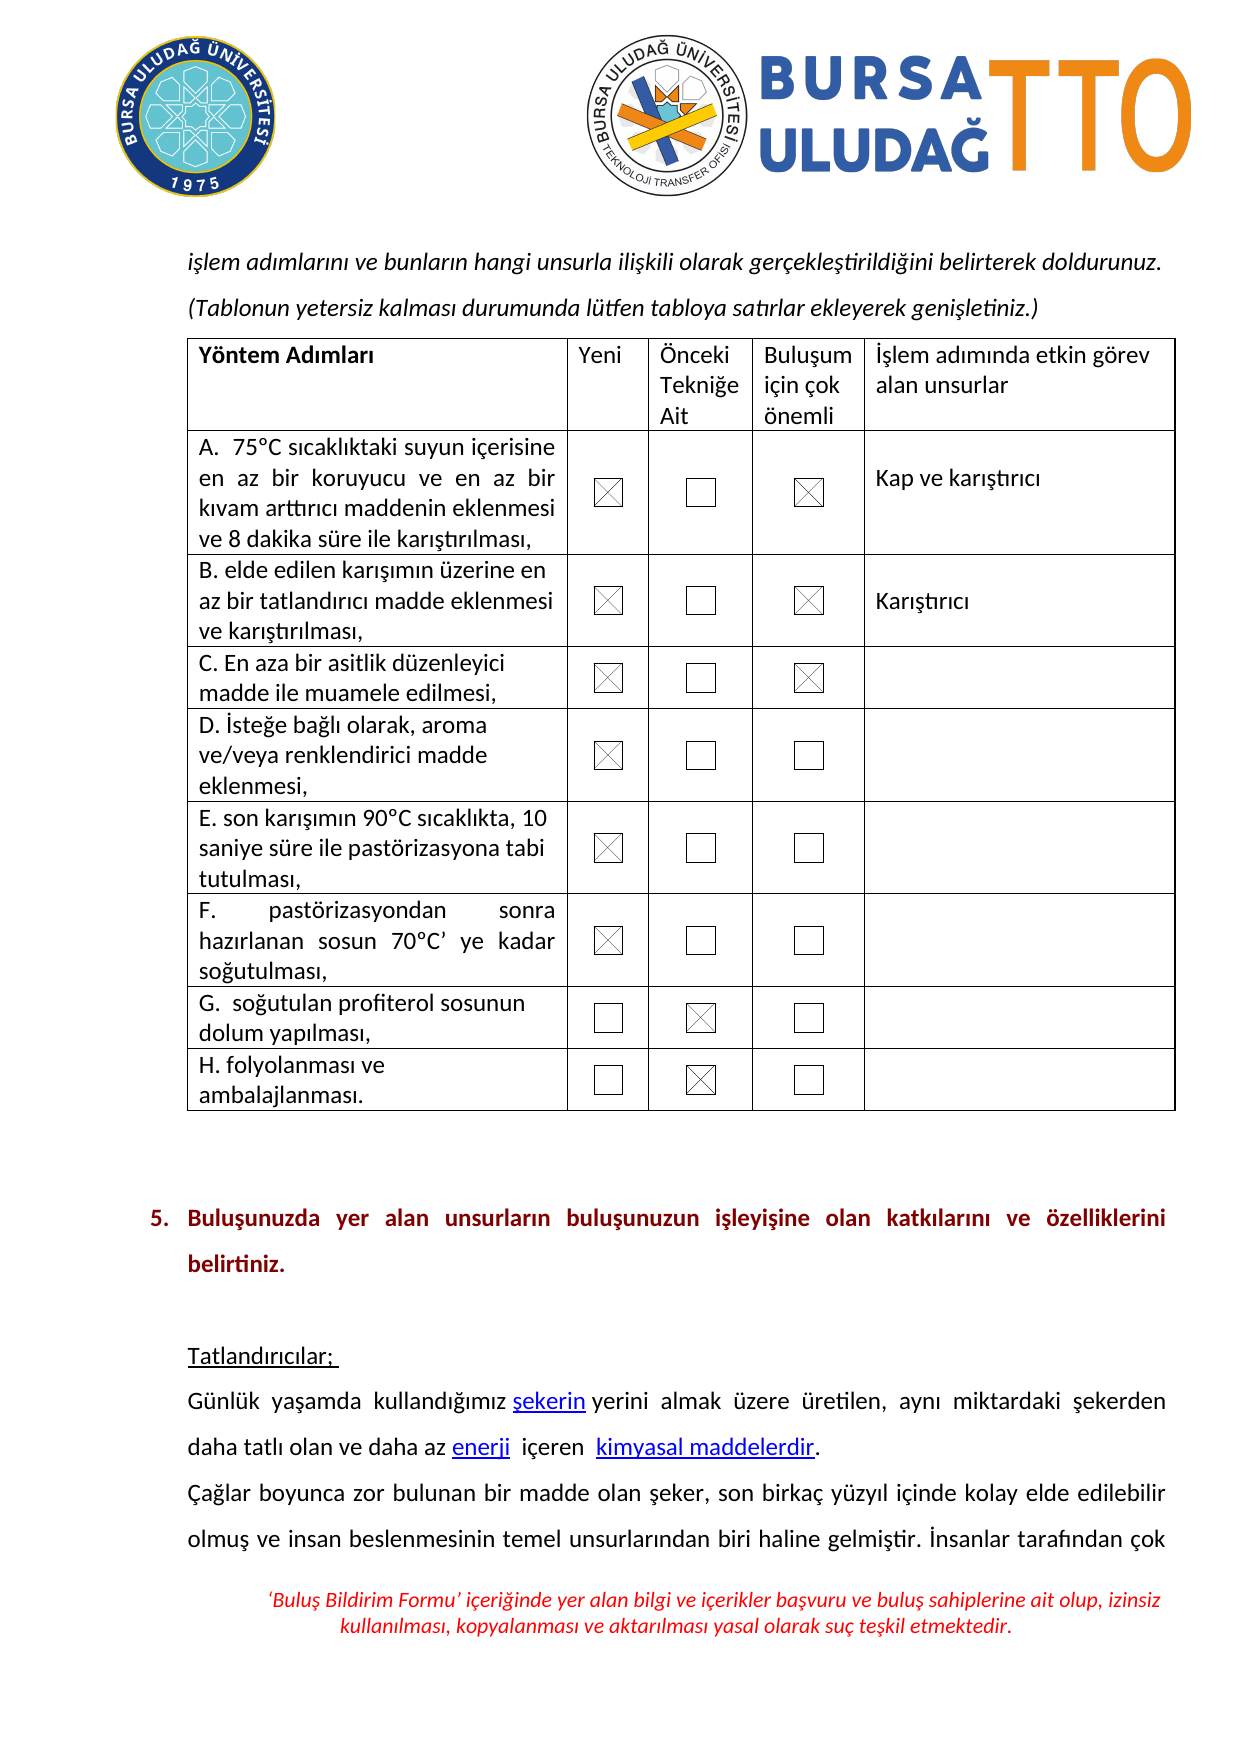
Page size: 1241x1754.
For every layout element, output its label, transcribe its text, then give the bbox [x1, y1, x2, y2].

table_cell [865, 647, 1174, 708]
table_cell [649, 709, 752, 801]
table_header Yöntem Adımları [188, 339, 567, 430]
table_cell [649, 431, 752, 553]
table_cell [865, 709, 1174, 801]
table_cell A. 75ºC sıcaklıktaki suyun içerisine en az bir koruyucu ve en az bir kıvam arttırıcı maddenin eklenmesi ve 8 dakika süre ile karıştırılması, [188, 431, 567, 553]
table_cell [568, 709, 648, 801]
table_cell [568, 894, 648, 986]
text Günlük yaşamda kullandığımız şekerin yerini almak üzere üretilen, aynı miktardaki şekerden daha tatlı olan ve daha az enerji içeren kimyasal maddelerdir. [187, 1386, 1167, 1462]
table_cell H. folyolanması ve ambalajlanması. [188, 1049, 567, 1110]
picture [115, 36, 276, 197]
table_cell [649, 802, 752, 893]
table_cell [753, 987, 864, 1048]
table_header Buluşum için çok önemli [753, 339, 864, 430]
picture [586, 34, 1192, 197]
table_cell [568, 431, 648, 553]
table_header Yeni [568, 339, 648, 430]
table_cell [753, 709, 864, 801]
table_cell [753, 431, 864, 553]
table_cell [568, 555, 648, 646]
table_cell Karıştırıcı [865, 555, 1174, 646]
table_cell [753, 894, 864, 986]
table_cell [865, 894, 1174, 986]
table_cell [753, 647, 864, 708]
table_cell [865, 1049, 1174, 1110]
table_cell [649, 647, 752, 708]
table_cell [865, 802, 1174, 893]
table_cell [568, 987, 648, 1048]
table_cell [649, 555, 752, 646]
table_cell [649, 1049, 752, 1110]
table_cell G. soğutulan profiterol sosunun dolum yapılması, [188, 987, 567, 1048]
list Buluşunuzda yer alan unsurların buluşunuzun işleyişine olan katkılarını ve özelliklerini belirtiniz. [150, 1203, 1167, 1279]
table_cell [649, 987, 752, 1048]
table_header Önceki Tekniğe Ait [649, 339, 752, 430]
table_cell [753, 1049, 864, 1110]
table_cell E. son karışımın 90ºC sıcaklıkta, 10 saniye süre ile pastörizasyona tabi tutulması, [188, 802, 567, 893]
table_cell [865, 987, 1174, 1048]
table_cell C. En aza bir asitlik düzenleyici madde ile muamele edilmesi, [188, 647, 567, 708]
table_cell [753, 555, 864, 646]
table_cell D. İsteğe bağlı olarak, aroma ve/veya renklendirici madde eklenmesi, [188, 709, 567, 801]
table_cell [649, 894, 752, 986]
table_cell [568, 802, 648, 893]
table_cell Kap ve karıştırıcı [865, 431, 1174, 553]
text Tatlandırıcılar; [187, 1340, 1167, 1370]
table_cell [568, 1049, 648, 1110]
table_header İşlem adımında etkin görev alan unsurlar [865, 339, 1174, 430]
table_cell [753, 802, 864, 893]
table_cell F. pastörizasyondan sonra hazırlanan sosun 70ºC’ ye kadar soğutulması, [188, 894, 567, 986]
table_cell B. elde edilen karışımın üzerine en az bir tatlandırıcı madde eklenmesi ve karıştırılması, [188, 555, 567, 646]
table_cell [568, 647, 648, 708]
